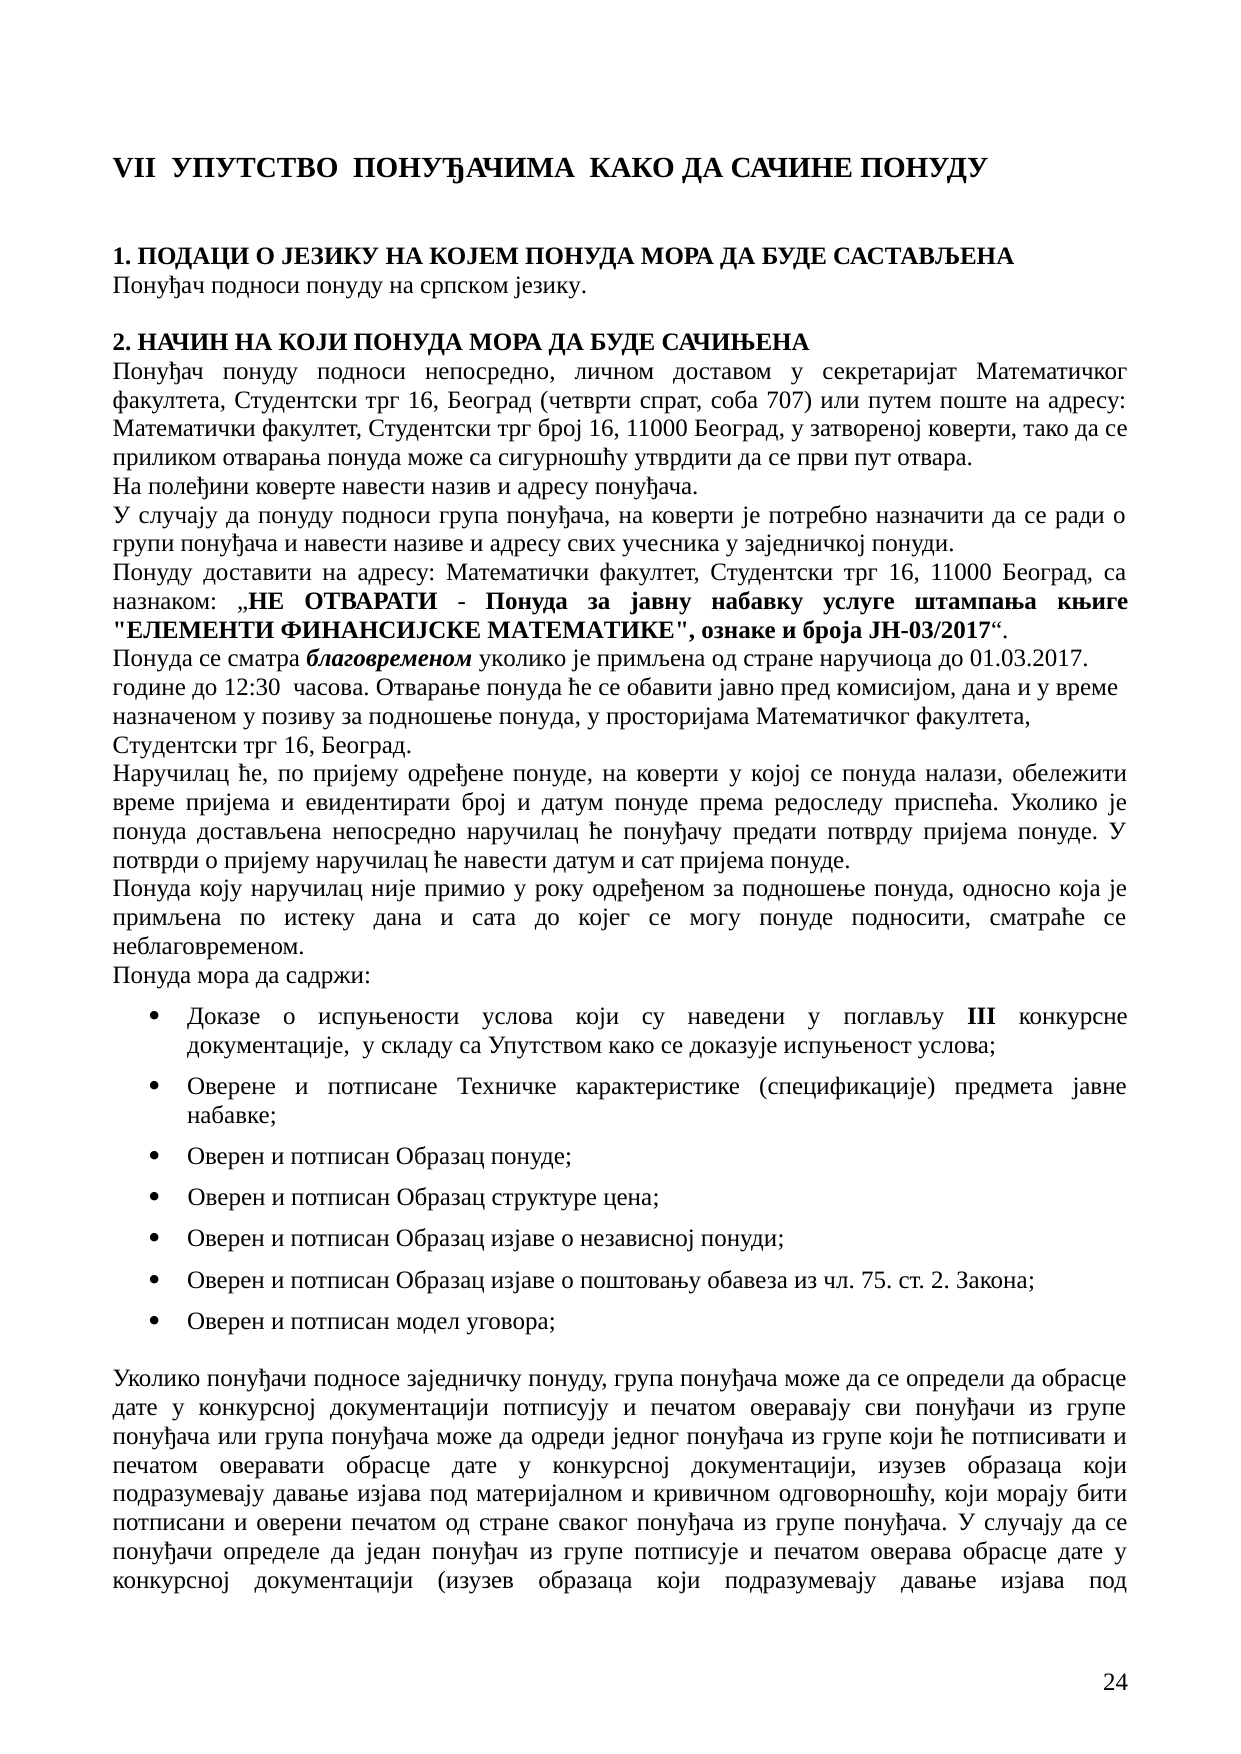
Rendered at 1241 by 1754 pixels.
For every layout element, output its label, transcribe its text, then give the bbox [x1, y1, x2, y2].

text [112, 1363, 1128, 1593]
text Понуда мора да садржи: [112, 960, 1128, 988]
list VII УПУТСТВО ПОНУЂАЧИМА КАКО ДА САЧИНЕ ПОНУДУ [112, 150, 1128, 183]
list Оверен и потписан Образац структуре цена; [150, 1182, 1128, 1211]
text 2. НАЧИН НА КОЈИ ПОНУДА МОРА ДА БУДЕ САЧИЊЕНА [112, 327, 1128, 356]
list Оверене и потписане Техничке карактеристике (спецификације) предмета јавне набавке; [150, 1071, 1128, 1128]
text Понуђач подноси понуду на српском језику. [112, 270, 1128, 298]
text Понуђач понуду подноси непосредно, личном доставом у секретаријат Математичког факултета, Студентски трг 16, Београд (четврти спрат, соба 707) или путем поште на адресу: Математички факултет, Студентски трг број 16, 11000 Београд, у затвореној коверти, тако да се приликом отварања понуда може са сигурношћу утврдити да се први пут отвара. [112, 356, 1128, 471]
text На полеђини коверте навести назив и адресу понуђача. [112, 471, 1128, 500]
text Понуда коју наручилац није примио у року одређеном за подношење понуда, односно која је примљена по истеку дана и сата до којег се могу понуде подносити, сматраће се неблаговременом. [112, 873, 1128, 960]
list Оверен и потписан Образац изјаве о независној понуди; [150, 1223, 1128, 1252]
text Понуду доставити на адресу: Математички факултет, Студентски трг 16, 11000 Београд, са назнаком: „НЕ ОТВАРАТИ - Понуда за јавну набавку услуге штампања књиге "ЕЛЕМЕНТИ ФИНАНСИЈСКЕ МАТЕМАТИКЕ", ознаке и броја ЈН-03/2017“. [112, 557, 1128, 643]
list Доказе о испуњености услова који су наведени у поглављу III конкурсне документације, у складу са Упутством како се доказује испуњеност услова; [150, 1001, 1128, 1058]
text Понуда се сматра благовременом уколико је примљена од стране наручиоца до 01.03.2017. године до 12:30 часова. Отварање понуда ће се обавити јавно пред комисијом, дана и у време назначеном у позиву за подношење понуда, у просторијама Математичког факултета, Студентски трг 16, Београд. [112, 643, 1128, 758]
list Оверен и потписан Образац изјаве о поштовању обавеза из чл. 75. ст. 2. Закона; [150, 1265, 1128, 1293]
list Оверен и потписан модел уговора; [150, 1306, 1128, 1335]
text Наручилац ће, по пријему одређене понуде, на коверти у којој се понуда налази, обележити време пријема и евидентирати број и датум понуде према редоследу приспећа. Уколико је понуда достављена непосредно наручилац ће понуђачу предати потврду пријема понуде. У потврди о пријему наручилац ће навести датум и сат пријема понуде. [112, 758, 1128, 873]
list Оверен и потписан Образац понуде; [150, 1141, 1128, 1170]
text У случају да понуду подноси група понуђача, на коверти је потребно назначити да се ради о групи понуђача и навести називе и адресу свих учесника у заједничкој понуди. [112, 500, 1128, 557]
text 1. ПОДАЦИ О ЈЕЗИКУ НА КОЈЕМ ПОНУДА МОРА ДА БУДЕ САСТАВЉЕНА [112, 241, 1128, 270]
